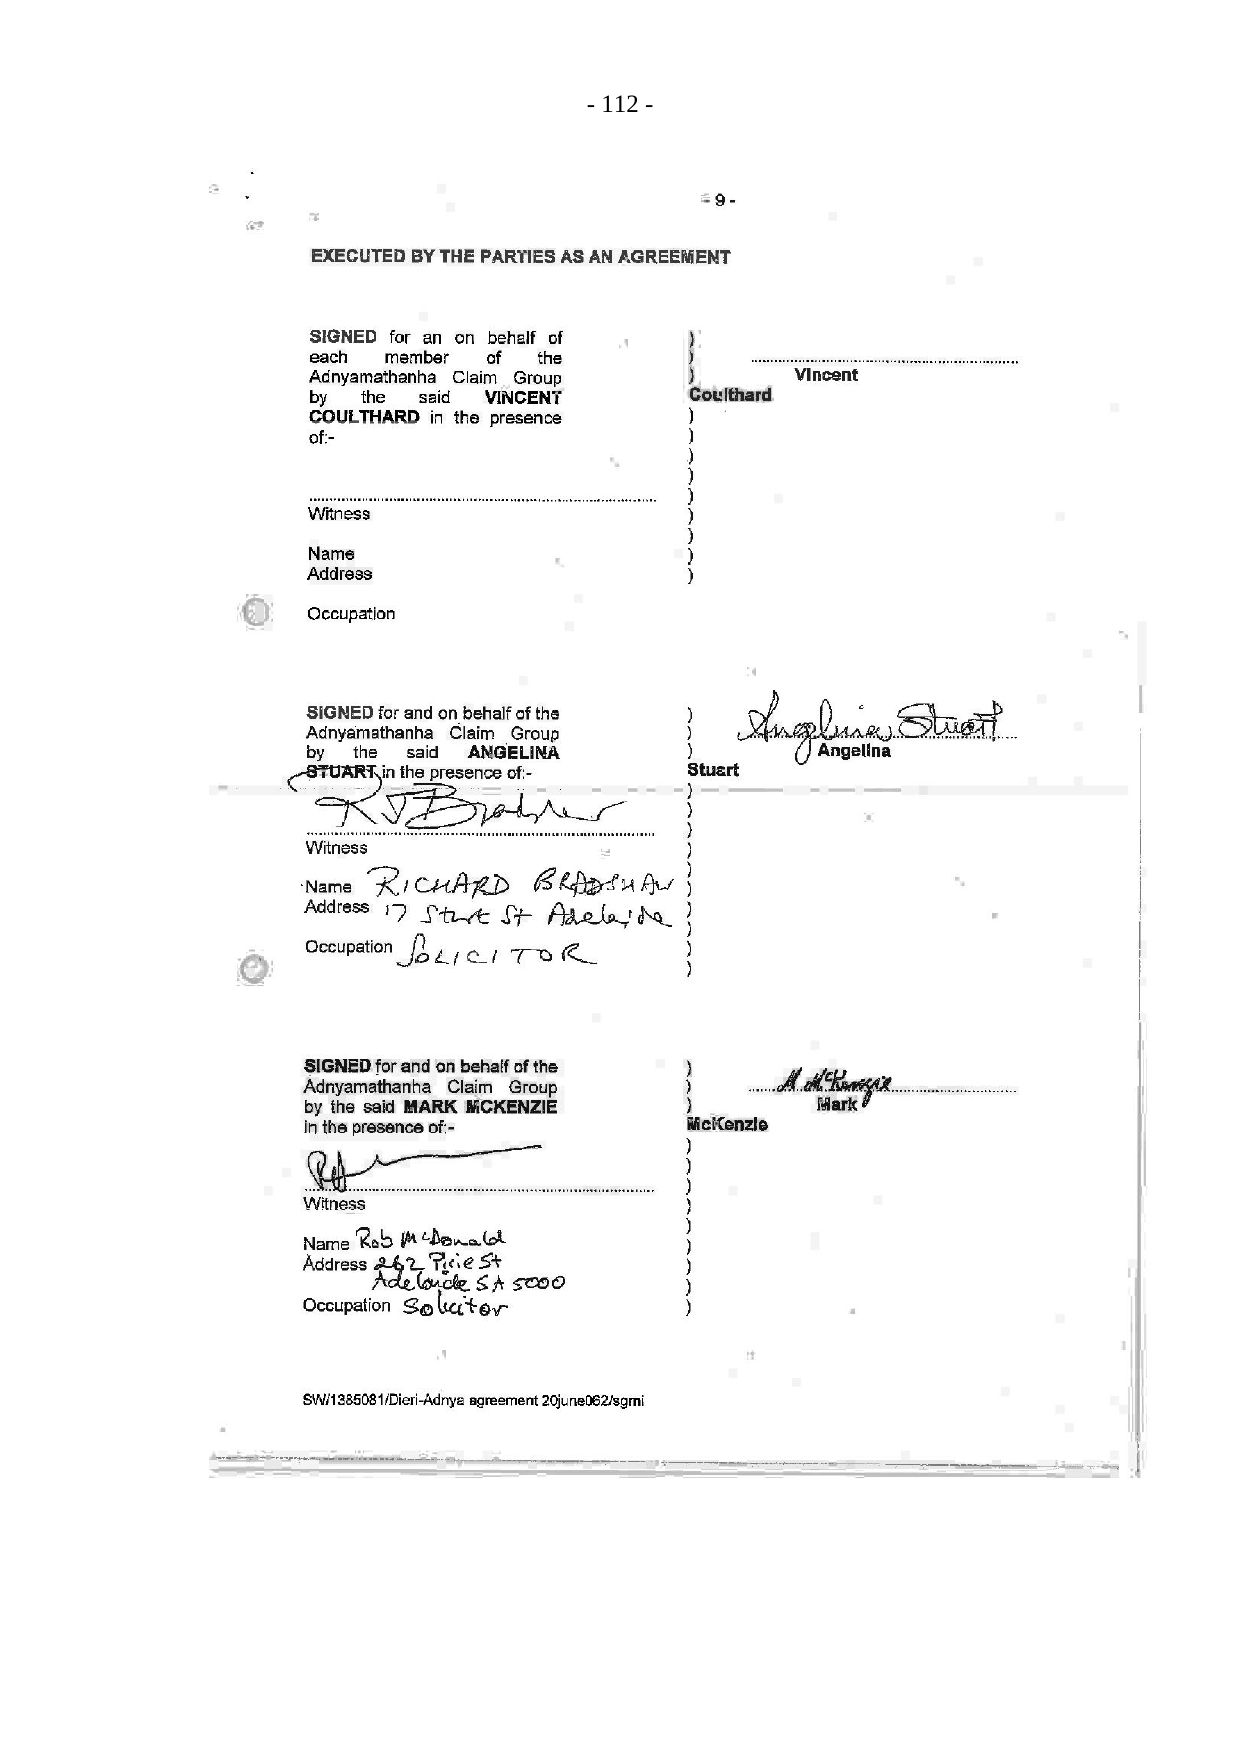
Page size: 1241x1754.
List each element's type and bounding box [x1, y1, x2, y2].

picture [209, 150, 1150, 1479]
